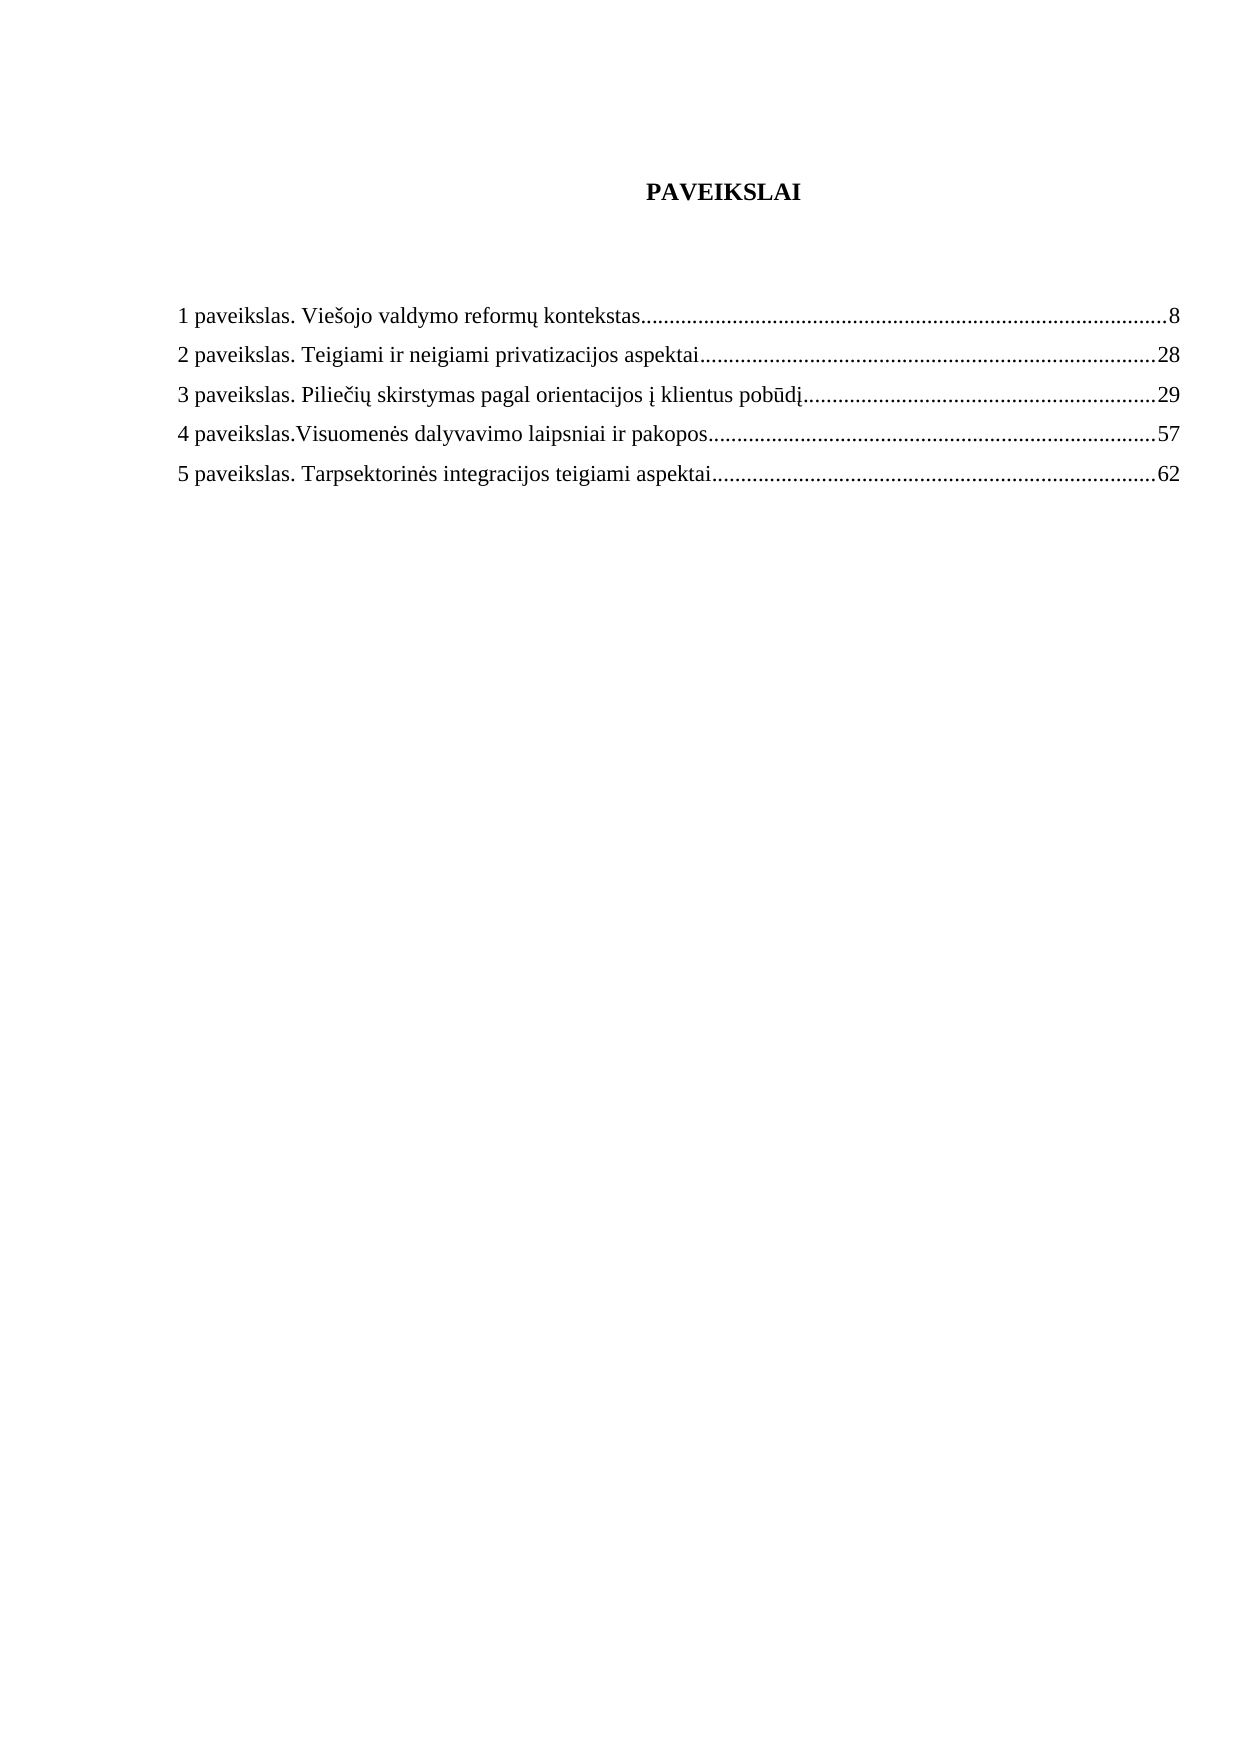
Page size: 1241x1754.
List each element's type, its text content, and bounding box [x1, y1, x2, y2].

text PAVEIKSLAI [177, 177, 1181, 206]
